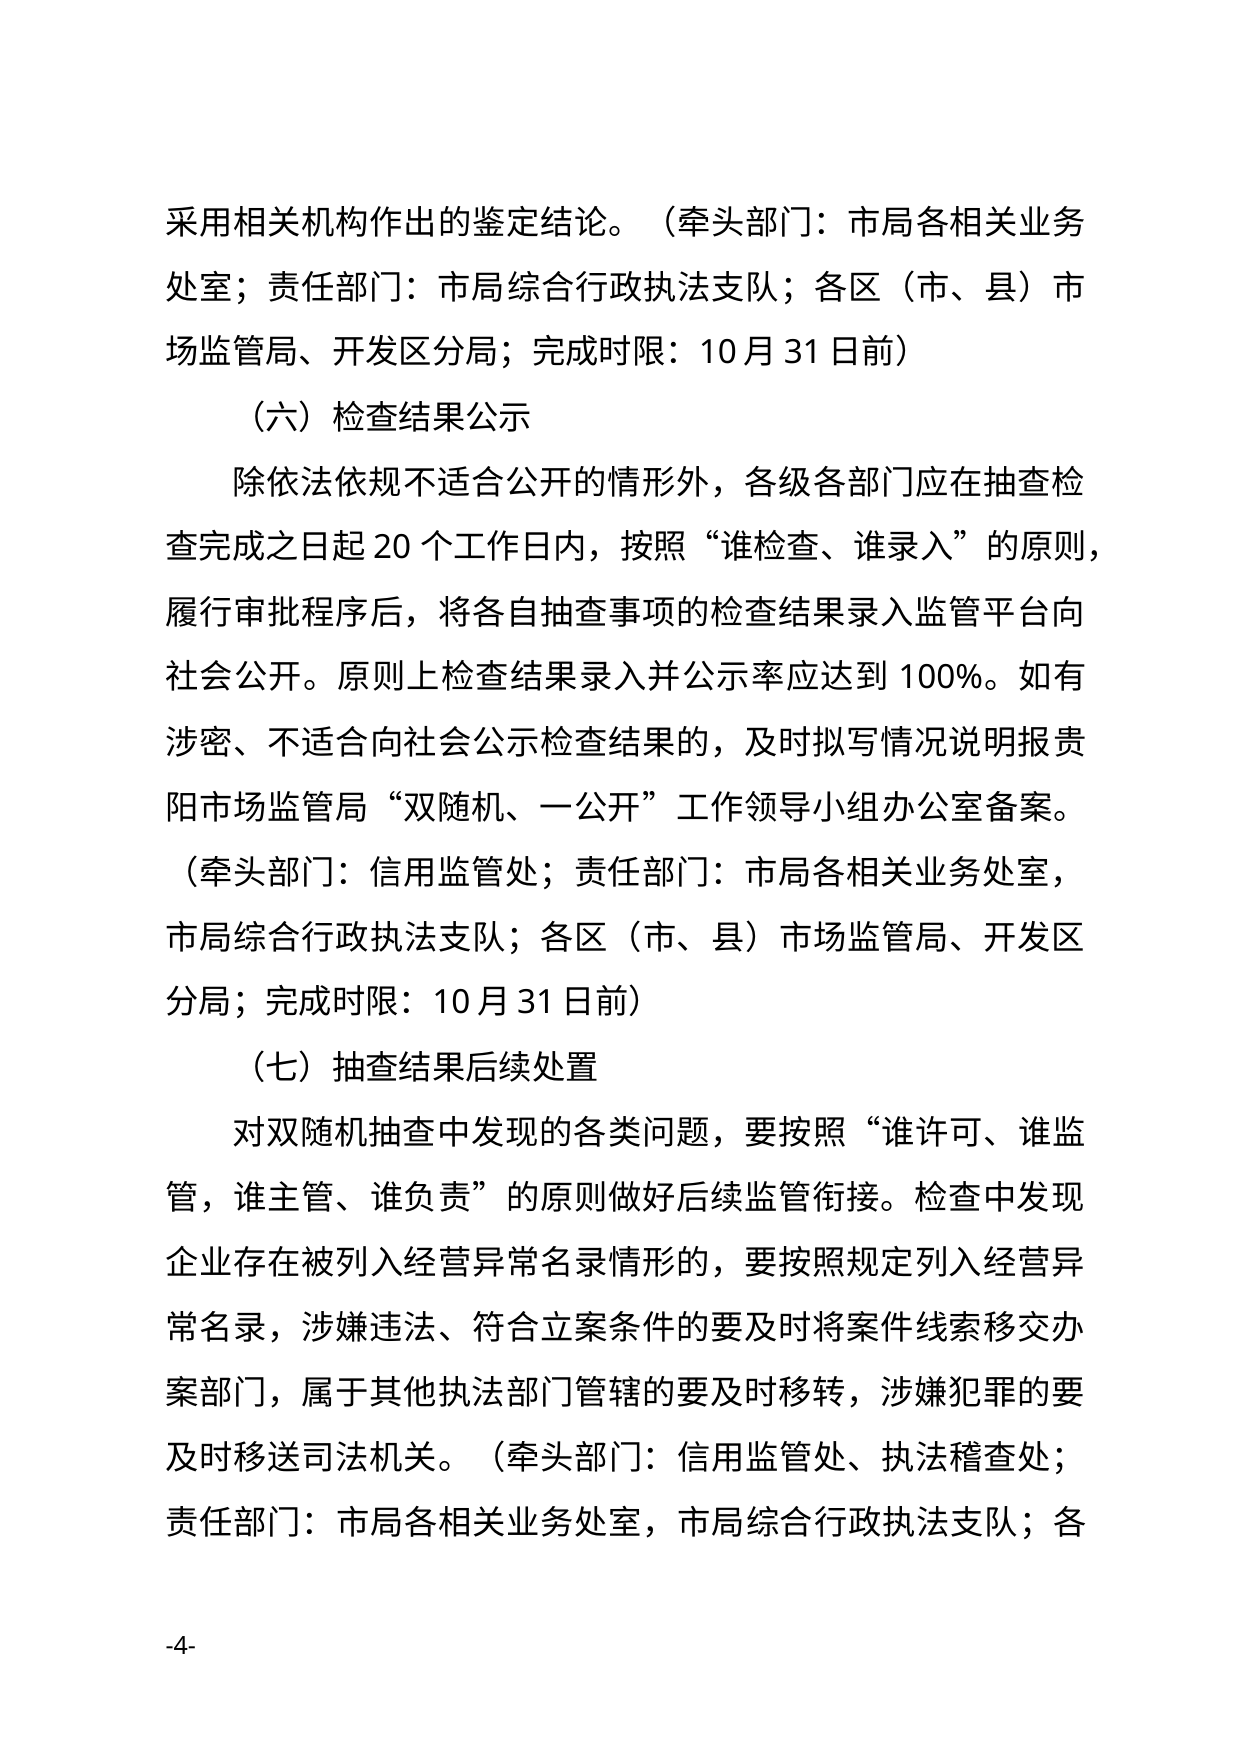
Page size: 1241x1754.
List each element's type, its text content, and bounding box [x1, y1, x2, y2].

text （六）检查结果公示 [165, 382, 1087, 447]
text （七）抽查结果后续处置 [165, 1032, 1087, 1097]
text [165, 187, 1087, 382]
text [165, 1097, 1087, 1552]
text 除依法依规不适合公开的情形外，各级各部门应在抽查检查完成之日起 20 个工作日内，按照“谁检查、谁录入”的原则，履行审批程序后，将各自抽查事项的检查结果录入监管平台向社会公开。原则上检查结果录入并公示率应达到100%。如有涉密、不适合向社会公示检查结果的，及时拟写情况说明报贵阳市场监管局“双随机、一公开”工作领导小组办公室备案。（牵头部门：信用监管处；责任部门：市局各相关业务处室，市局综合行政执法支队；各区（市、县）市场监管局、开发区分局；完成时限：10月31日前） [165, 447, 1087, 1032]
